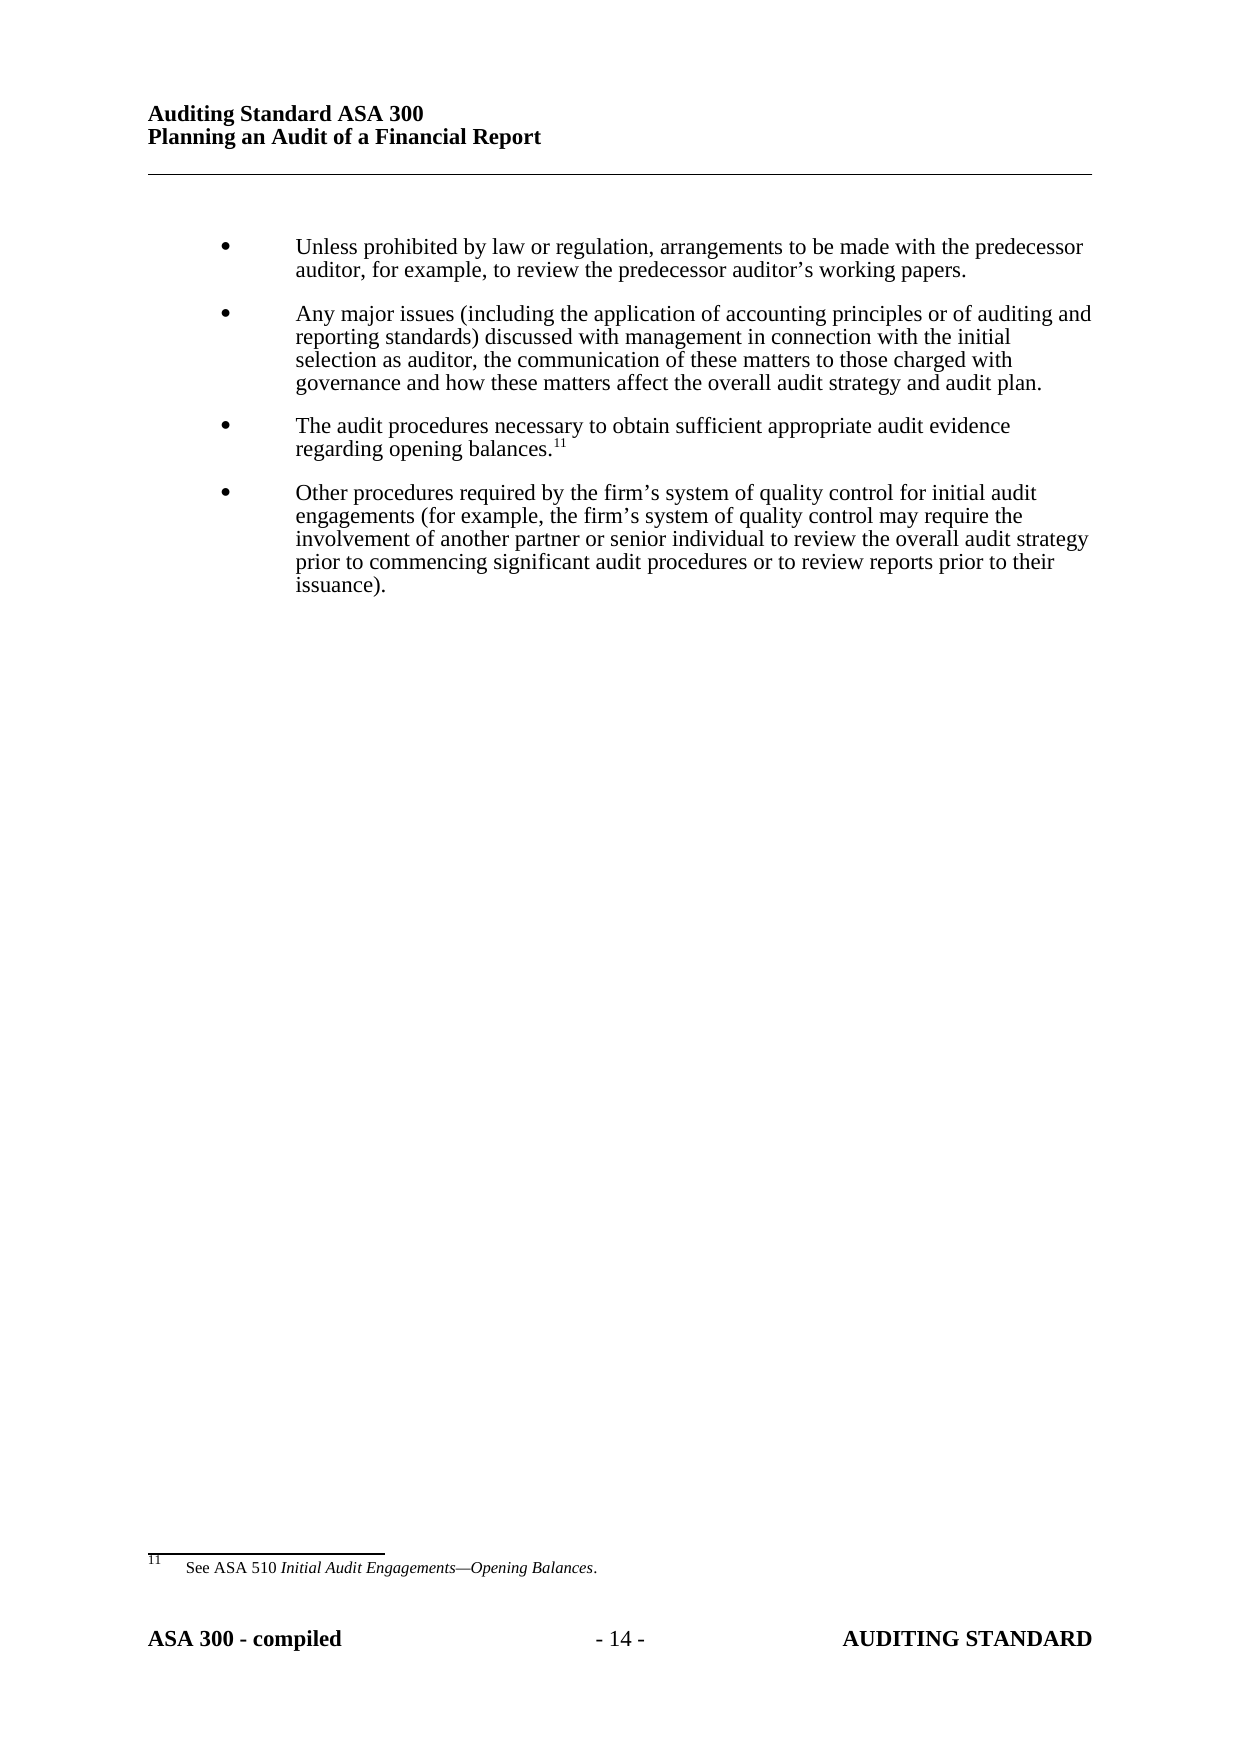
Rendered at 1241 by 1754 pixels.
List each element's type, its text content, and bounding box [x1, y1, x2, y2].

list Other procedures required by the firm’s system of quality control for initial audit engagements (for example, the firm’s system of quality control may require the involvement of another partner or senior individual to review the overall audit strategy prior to commencing significant audit procedures or to review reports prior to their issuance). [222, 482, 1092, 597]
list The audit procedures necessary to obtain sufficient appropriate audit evidence regarding opening balances. [222, 415, 1092, 461]
list Any major issues (including the application of accounting principles or of auditing and reporting standards) discussed with management in connection with the initial selection as auditor, the communication of these matters to those charged with governance and how these matters affect the overall audit strategy and audit plan. [222, 303, 1092, 394]
list Unless prohibited by law or regulation, arrangements to be made with the predecessor auditor, for example, to review the predecessor auditor’s working papers. [222, 236, 1092, 282]
